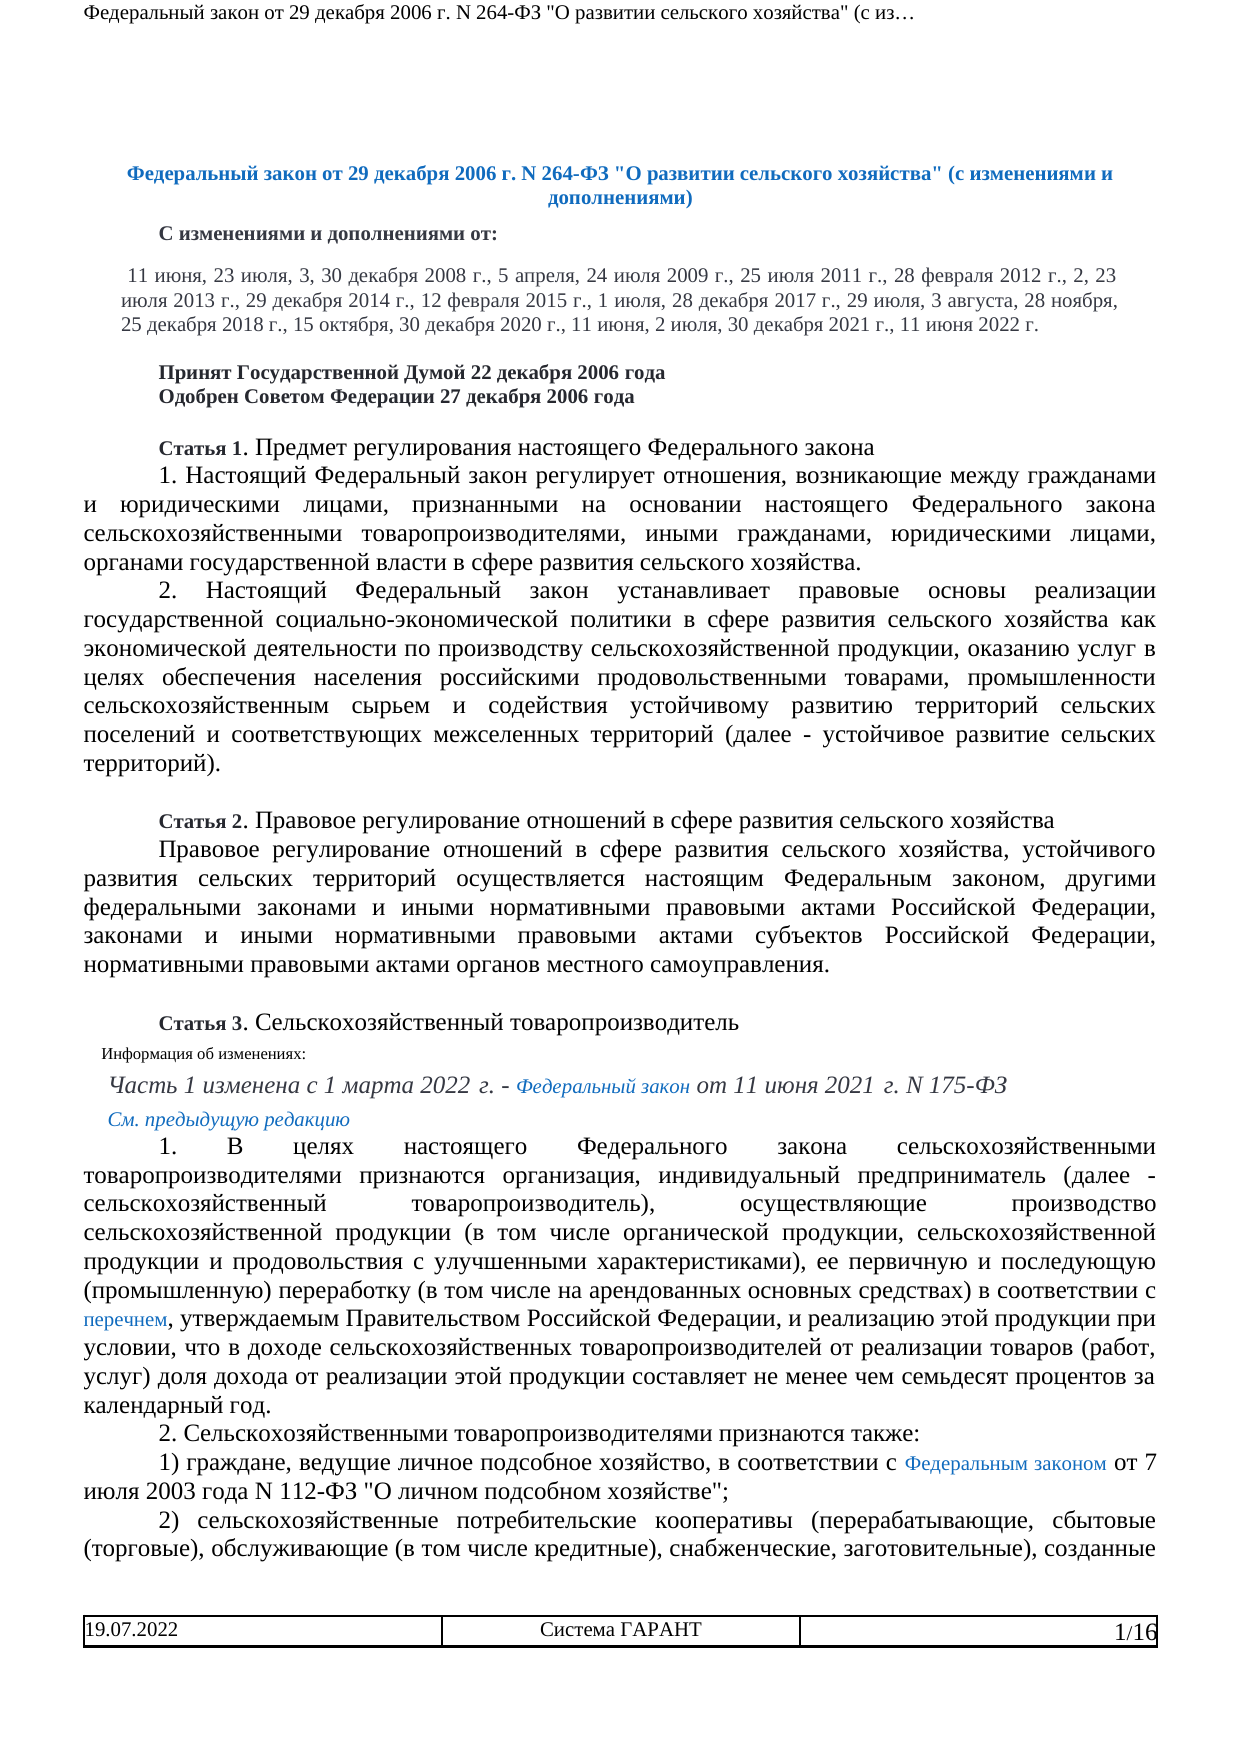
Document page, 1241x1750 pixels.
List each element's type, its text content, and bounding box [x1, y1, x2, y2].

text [83, 1505, 1157, 1562]
text 1. Настоящий Федеральный закон регулирует отношения, возникающие между гражданами и юридическими лицами, признанными на основании настоящего Федерального закона сельскохозяйственными товаропроизводителями, иными гражданами, юридическими лицами, органами государственной власти в сфере развития сельского хозяйства. [83, 461, 1157, 576]
text 2. Сельскохозяйственными товаропроизводителями признаются также: [83, 1418, 1157, 1447]
text Статья 1. Предмет регулирования настоящего Федерального закона [158, 432, 1157, 461]
text 11 июня, 23 июля, 3, 30 декабря 2008 г., 5 апреля, 24 июля 2009 г., 25 июля 2011 г., 28 февраля 2012 г., 2, 23 июля 2013 г., 29 декабря 2014 г., 12 февраля 2015 г., 1 июля, 28 декабря 2017 г., 29 июля, 3 августа, 28 ноября, 25 декабря 2018 г., 15 октября, 30 декабря 2020 г., 11 июня, 2 июля, 30 декабря 2021 г., 11 июня 2022 г. [121, 263, 1119, 336]
text Информация об изменениях: [101, 1043, 1157, 1063]
text 1) граждане, ведущие личное подсобное хозяйство, в соответствии с Федеральным законом от 7 июля 2003 года N 112-ФЗ "О личном подсобном хозяйстве"; [83, 1447, 1157, 1505]
text 1. В целях настоящего Федерального закона сельскохозяйственными товаропроизводителями признаются организация, индивидуальный предприниматель (далее - сельскохозяйственный товаропроизводитель), осуществляющие производство сельскохозяйственной продукции (в том числе органической продукции, сельскохозяйственной продукции и продовольствия с улучшенными характеристиками), ее первичную и последующую (промышленную) переработку (в том числе на арендованных основных средствах) в соответствии с перечнем, утверждаемым Правительством Российской Федерации, и реализацию этой продукции при условии, что в доходе сельскохозяйственных товаропроизводителей от реализации товаров (работ, услуг) доля дохода от реализации этой продукции составляет не менее чем семьдесят процентов за календарный год. [83, 1131, 1157, 1418]
text Одобрен Советом Федерации 27 декабря 2006 года [83, 384, 1157, 408]
text С изменениями и дополнениями от: [83, 221, 1157, 245]
text 2. Настоящий Федеральный закон устанавливает правовые основы реализации государственной социально-экономической политики в сфере развития сельского хозяйства как экономической деятельности по производству сельскохозяйственной продукции, оказанию услуг в целях обеспечения населения российскими продовольственными товарами, промышленности сельскохозяйственным сырьем и содействия устойчивому развитию территорий сельских поселений и соответствующих межселенных территорий (далее - устойчивое развитие сельских территорий). [83, 576, 1157, 777]
text Статья 2. Правовое регулирование отношений в сфере развития сельского хозяйства [158, 806, 1157, 834]
text Часть 1 изменена с 1 марта 2022 г. - Федеральный закон от 11 июня 2021 г. N 175-ФЗ [101, 1070, 1157, 1099]
subtitle Федеральный закон от 29 декабря 2006 г. N 264-ФЗ "О развитии сельского хозяйства" (с изменениями и дополнениями) [83, 161, 1157, 209]
text Статья 3. Сельскохозяйственный товаропроизводитель [158, 1007, 1157, 1036]
text Правовое регулирование отношений в сфере развития сельского хозяйства, устойчивого развития сельских территорий осуществляется настоящим Федеральным законом, другими федеральными законами и иными нормативными правовыми актами Российской Федерации, законами и иными нормативными правовыми актами субъектов Российской Федерации, нормативными правовыми актами органов местного самоуправления. [83, 834, 1157, 978]
text Принят Государственной Думой 22 декабря 2006 года [83, 360, 1157, 384]
text См. предыдущую редакцию [101, 1107, 1157, 1131]
